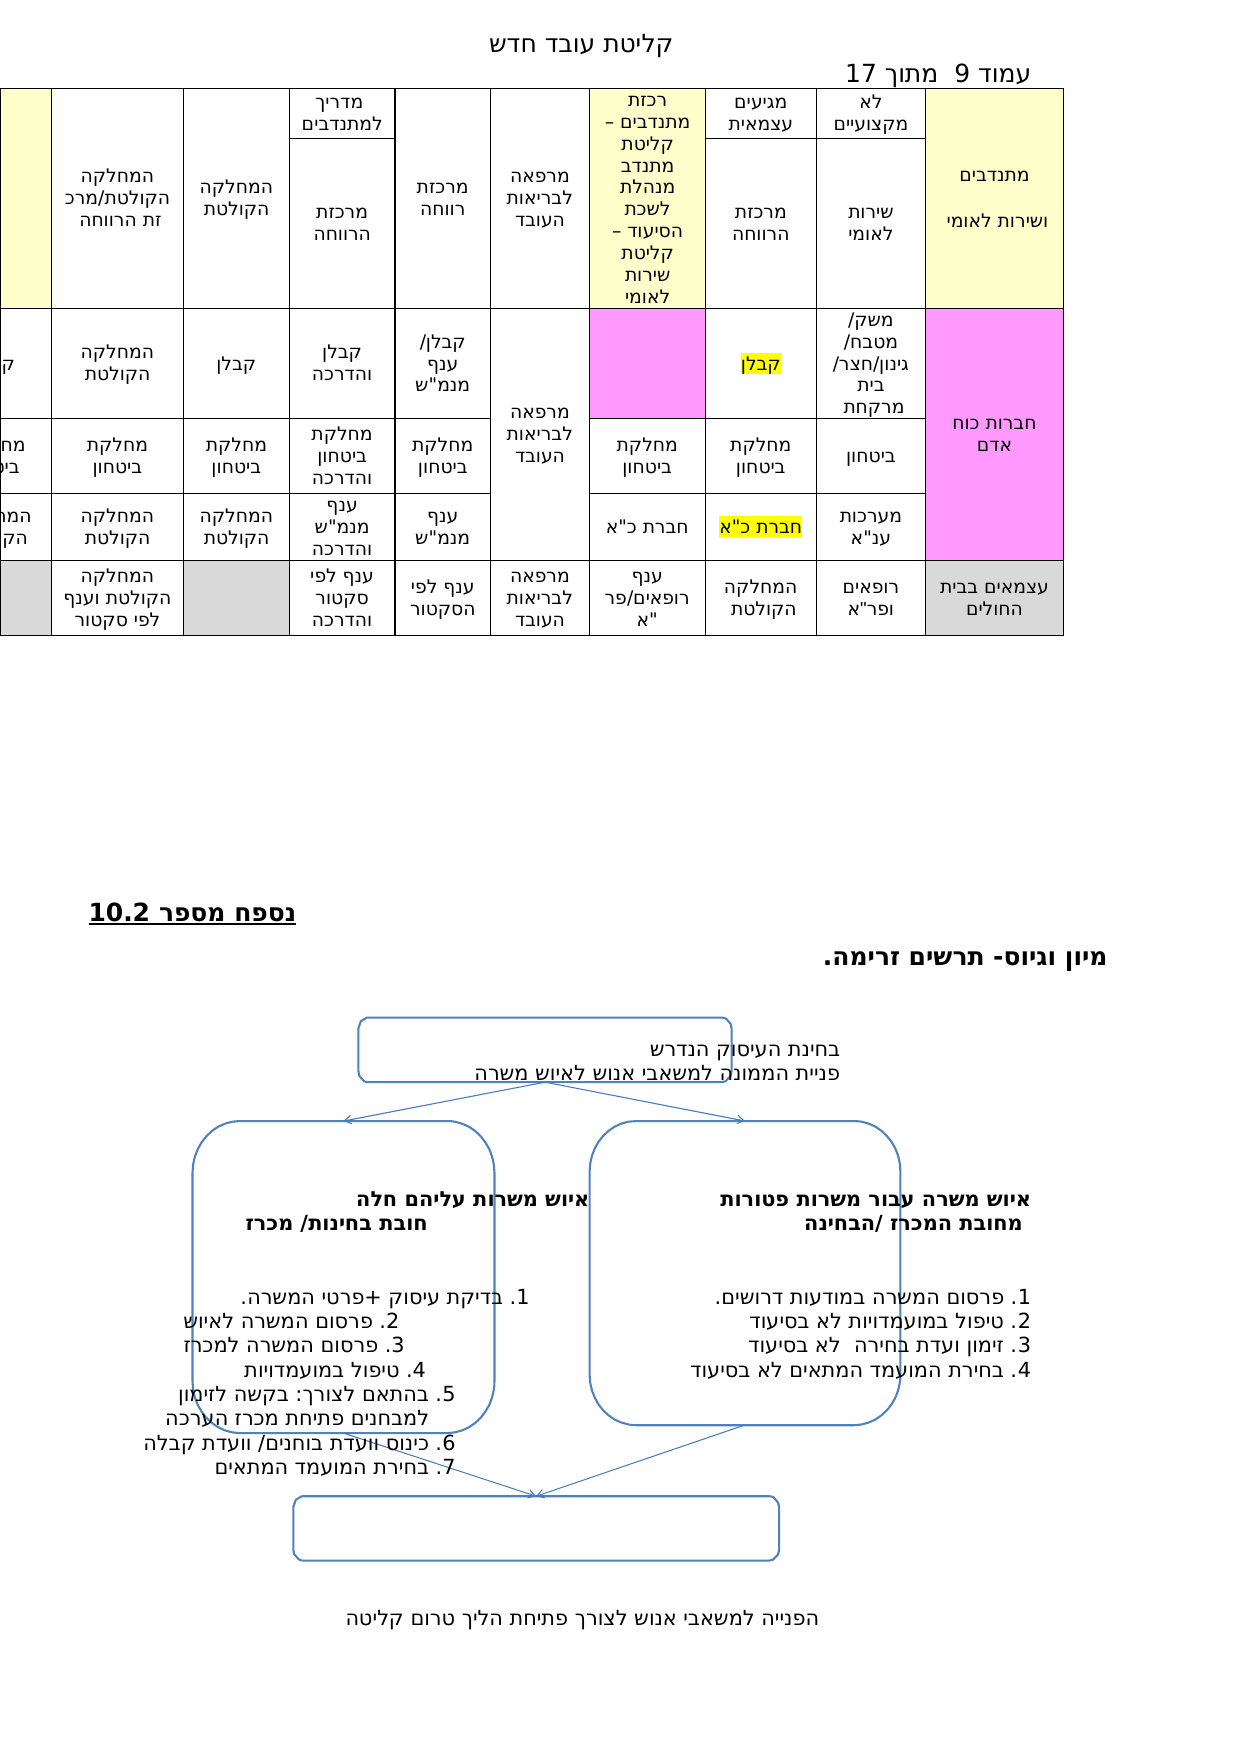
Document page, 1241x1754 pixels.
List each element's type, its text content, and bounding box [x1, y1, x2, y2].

table_cell חברת כ"א [590, 494, 705, 560]
table_cell ענף לפי הסקטור [396, 561, 490, 635]
table_cell [1, 89, 51, 308]
text נספח מספר 10.2 [89, 898, 1167, 927]
text פניית הממונה למשאבי אנוש לאיוש משרה [89, 1061, 1031, 1085]
table_cell [590, 309, 705, 418]
table_cell מחלקת ביטחון [396, 419, 490, 493]
table_cell מרפאה לבריאות העובד [491, 89, 589, 308]
table_cell מרכזת הרווחה [706, 139, 816, 308]
text 1. פרסום המשרה במודעות דרושים. 1. בדיקת עיסוק +פרטי המשרה. [89, 1285, 1031, 1309]
table_cell המחלקה הקולטת/מרכזת הרווחה [52, 89, 183, 308]
table_cell המחלקה הקולטת [52, 309, 183, 418]
table_cell משק/מטבח/ גינון/חצר/ בית מרקחת [817, 309, 925, 418]
table_cell ענף מנמ"ש [396, 494, 490, 560]
table_cell ענף מנמ"ש והדרכה [290, 494, 394, 560]
table_cell מתנדבים ושירות לאומי [926, 89, 1063, 308]
table_cell מחלקת ביטחון והדרכה [290, 419, 394, 493]
text 3. זימון ועדת בחירה לא בסיעוד 3. פרסום המשרה למכרז [89, 1333, 1031, 1358]
text 6. כינוס וועדת בוחנים/ וועדת קבלה [89, 1431, 1031, 1455]
text בחינת העיסוק הנדרש [89, 1037, 1031, 1061]
table_cell קבלן [1, 309, 51, 418]
text 7. בחירת המועמד המתאים [89, 1455, 1031, 1479]
table_cell המחלקה הקולטת וענף לפי סקטור [52, 561, 183, 635]
table_cell מחלקת ביטחון [590, 419, 705, 493]
table_cell לא מקצועיים [817, 89, 925, 138]
table_cell מרכזת הרווחה [290, 139, 394, 308]
table_cell עצמאים בבית החולים [926, 561, 1063, 635]
table_cell ענף לפי סקטור והדרכה [290, 561, 394, 635]
text למבחנים פתיחת מכרז הערכה [89, 1406, 1031, 1431]
table_cell מגיעים עצמאית [706, 89, 816, 138]
table_cell המחלקה הקולטת [184, 89, 289, 308]
table_cell המחלקה הקולטת [52, 494, 183, 560]
table_cell [1, 561, 51, 635]
table_cell קבלן [184, 309, 289, 418]
table_cell המחלקה הקולטת [1, 494, 51, 560]
table_cell מרפאה לבריאות העובד [491, 561, 589, 635]
text 4. בחירת המועמד המתאים לא בסיעוד 4. טיפול במועמדויות [89, 1358, 1031, 1382]
table_cell מחלקת ביטחון [706, 419, 816, 493]
table_cell מדריך למתנדבים [290, 89, 394, 138]
table_cell המחלקה הקולטת [184, 494, 289, 560]
table_cell מחלקת ביטחון [184, 419, 289, 493]
text מחובת המכרז /הבחינה חובת בחינות/ מכרז [89, 1211, 1031, 1235]
text 5. בהתאם לצורך: בקשה לזימון [89, 1382, 1031, 1406]
table_cell רופאים ופר"א [817, 561, 925, 635]
table_cell שירות לאומי [817, 139, 925, 308]
text הפנייה למשאבי אנוש לצורך פתיחת הליך טרום קליטה [89, 1606, 1031, 1630]
table_cell מערכות ענ"א [817, 494, 925, 560]
table_cell ענף רופאים/פר"א [590, 561, 705, 635]
text מיון וגיוס- תרשים זרימה. [89, 942, 1167, 971]
table_cell חברת כ"א [706, 494, 816, 560]
table_cell קבלן והדרכה [290, 309, 394, 418]
table_cell [184, 561, 289, 635]
table_cell רכזת מתנדבים – קליטת מתנדב מנהלת לשכת הסיעוד – קליטת שירות לאומי [590, 89, 705, 308]
table_cell מחלקת ביטחון [52, 419, 183, 493]
table_cell חברות כוח אדם [926, 309, 1063, 560]
text 2. טיפול במועמדויות לא בסיעוד 2. פרסום המשרה לאיוש [89, 1309, 1031, 1333]
table_cell מחלקת ביטחון [1, 419, 51, 493]
table_cell קבלן [706, 309, 816, 418]
table_cell קבלן/ ענף מנמ"ש [396, 309, 490, 418]
table_cell ביטחון [817, 419, 925, 493]
table_cell המחלקה הקולטת [706, 561, 816, 635]
table_cell מרכזת רווחה [396, 89, 490, 308]
text איוש משרה עבור משרות פטורות איוש משרות עליהם חלה [89, 1187, 1031, 1211]
table_cell מרפאה לבריאות העובד [491, 309, 589, 560]
